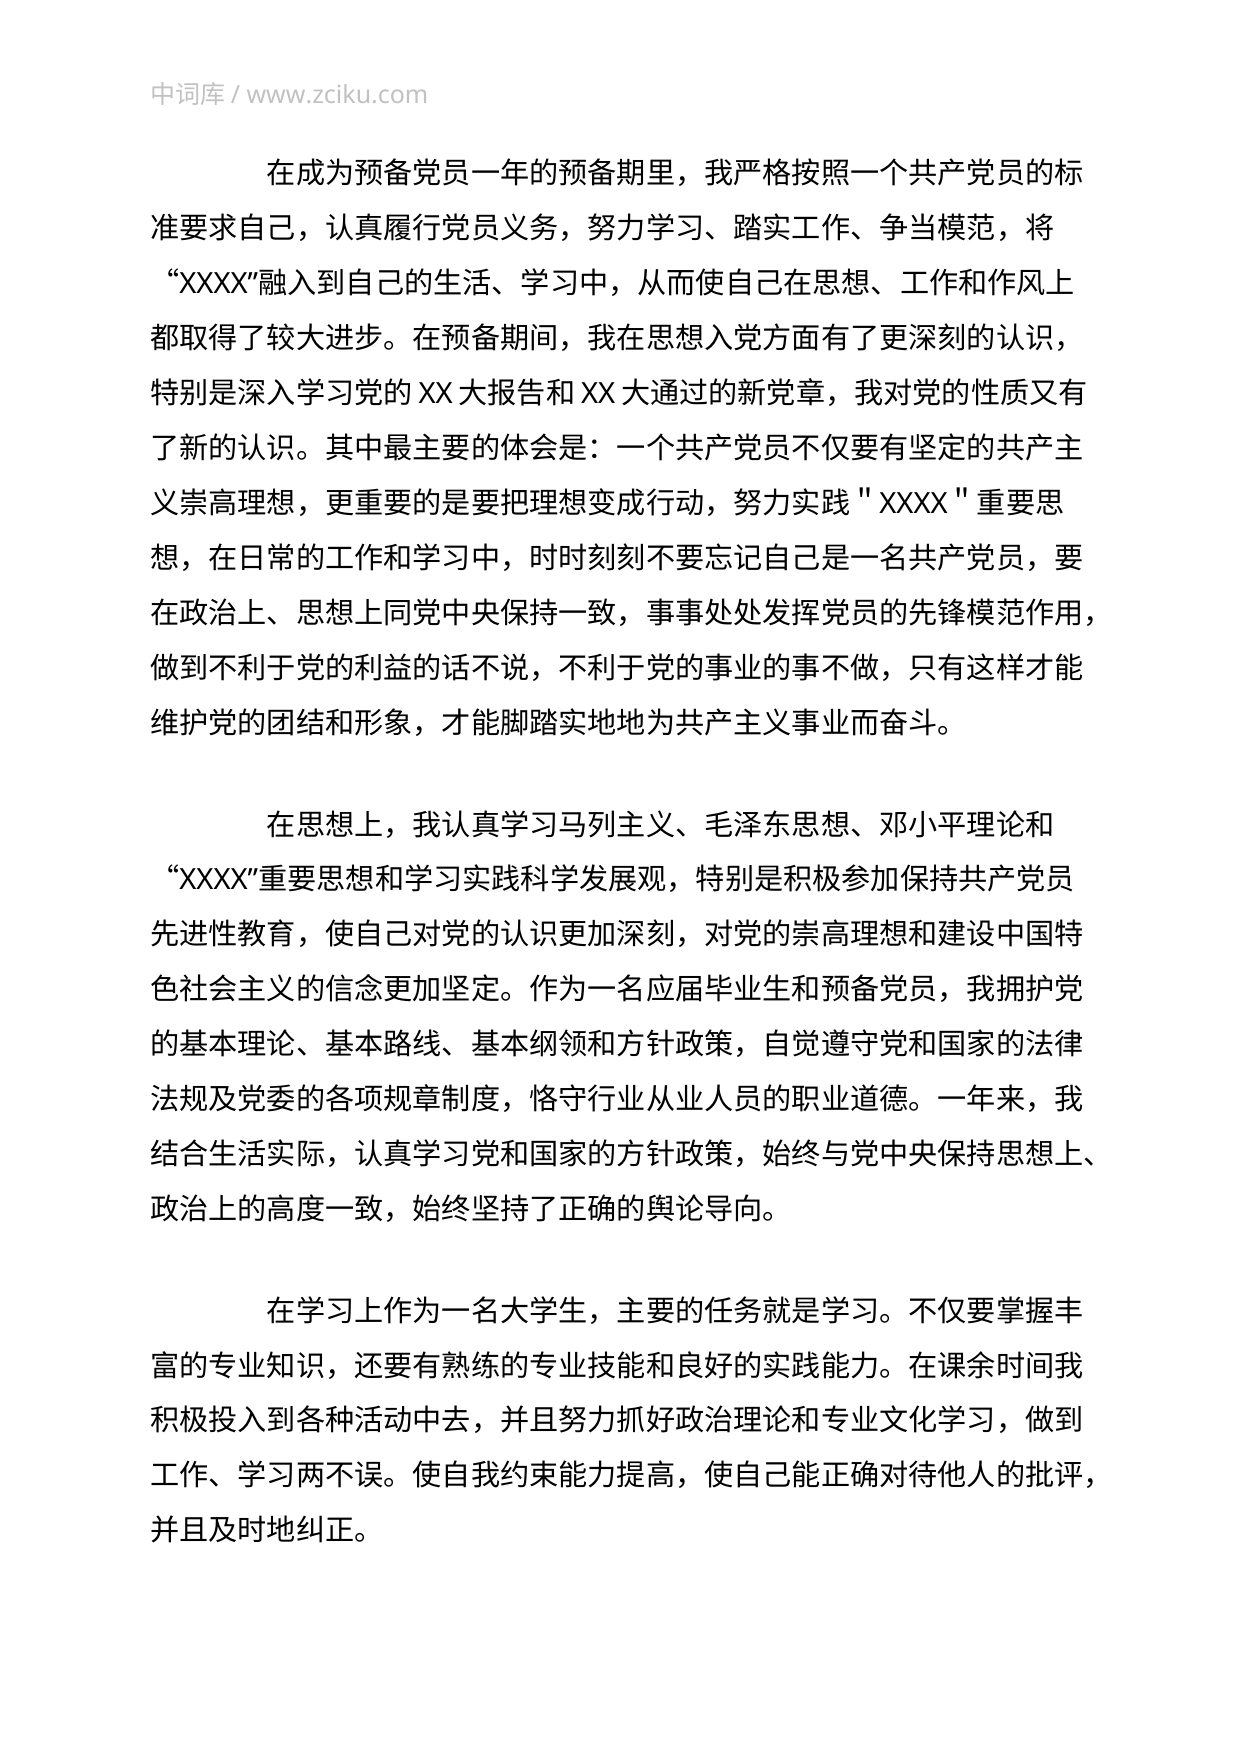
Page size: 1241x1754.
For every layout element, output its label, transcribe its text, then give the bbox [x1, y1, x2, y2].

text 在思想上，我认真学习马列主义、毛泽东思想、邓小平理论和“XXXX”重要思想和学习实践科学发展观，特别是积极参加保持共产党员先进性教育，使自己对党的认识更加深刻，对党的崇高理想和建设中国特色社会主义的信念更加坚定。作为一名应届毕业生和预备党员，我拥护党的基本理论、基本路线、基本纲领和方针政策，自觉遵守党和国家的法律法规及党委的各项规章制度，恪守行业从业人员的职业道德。一年来，我结合生活实际，认真学习党和国家的方针政策，始终与党中央保持思想上、政治上的高度一致，始终坚持了正确的舆论导向。 [150, 801, 1090, 1228]
text 在成为预备党员一年的预备期里，我严格按照一个共产党员的标准要求自己，认真履行党员义务，努力学习、踏实工作、争当模范，将“XXXX”融入到自己的生活、学习中，从而使自己在思想、工作和作风上都取得了较大进步。在预备期间，我在思想入党方面有了更深刻的认识，特别是深入学习党的XX大报告和XX大通过的新党章，我对党的性质又有了新的认识。其中最主要的体会是：一个共产党员不仅要有坚定的共产主义崇高理想，更重要的是要把理想变成行动，努力实践＂XXXX＂重要思想，在日常的工作和学习中，时时刻刻不要忘记自己是一名共产党员，要在政治上、思想上同党中央保持一致，事事处处发挥党员的先锋模范作用，做到不利于党的利益的话不说，不利于党的事业的事不做，只有这样才能维护党的团结和形象，才能脚踏实地地为共产主义事业而奋斗。 [150, 150, 1090, 742]
text 在学习上作为一名大学生，主要的任务就是学习。不仅要掌握丰富的专业知识，还要有熟练的专业技能和良好的实践能力。在课余时间我积极投入到各种活动中去，并且努力抓好政治理论和专业文化学习，做到工作、学习两不误。使自我约束能力提高，使自己能正确对待他人的批评，并且及时地纠正。 [150, 1287, 1090, 1549]
